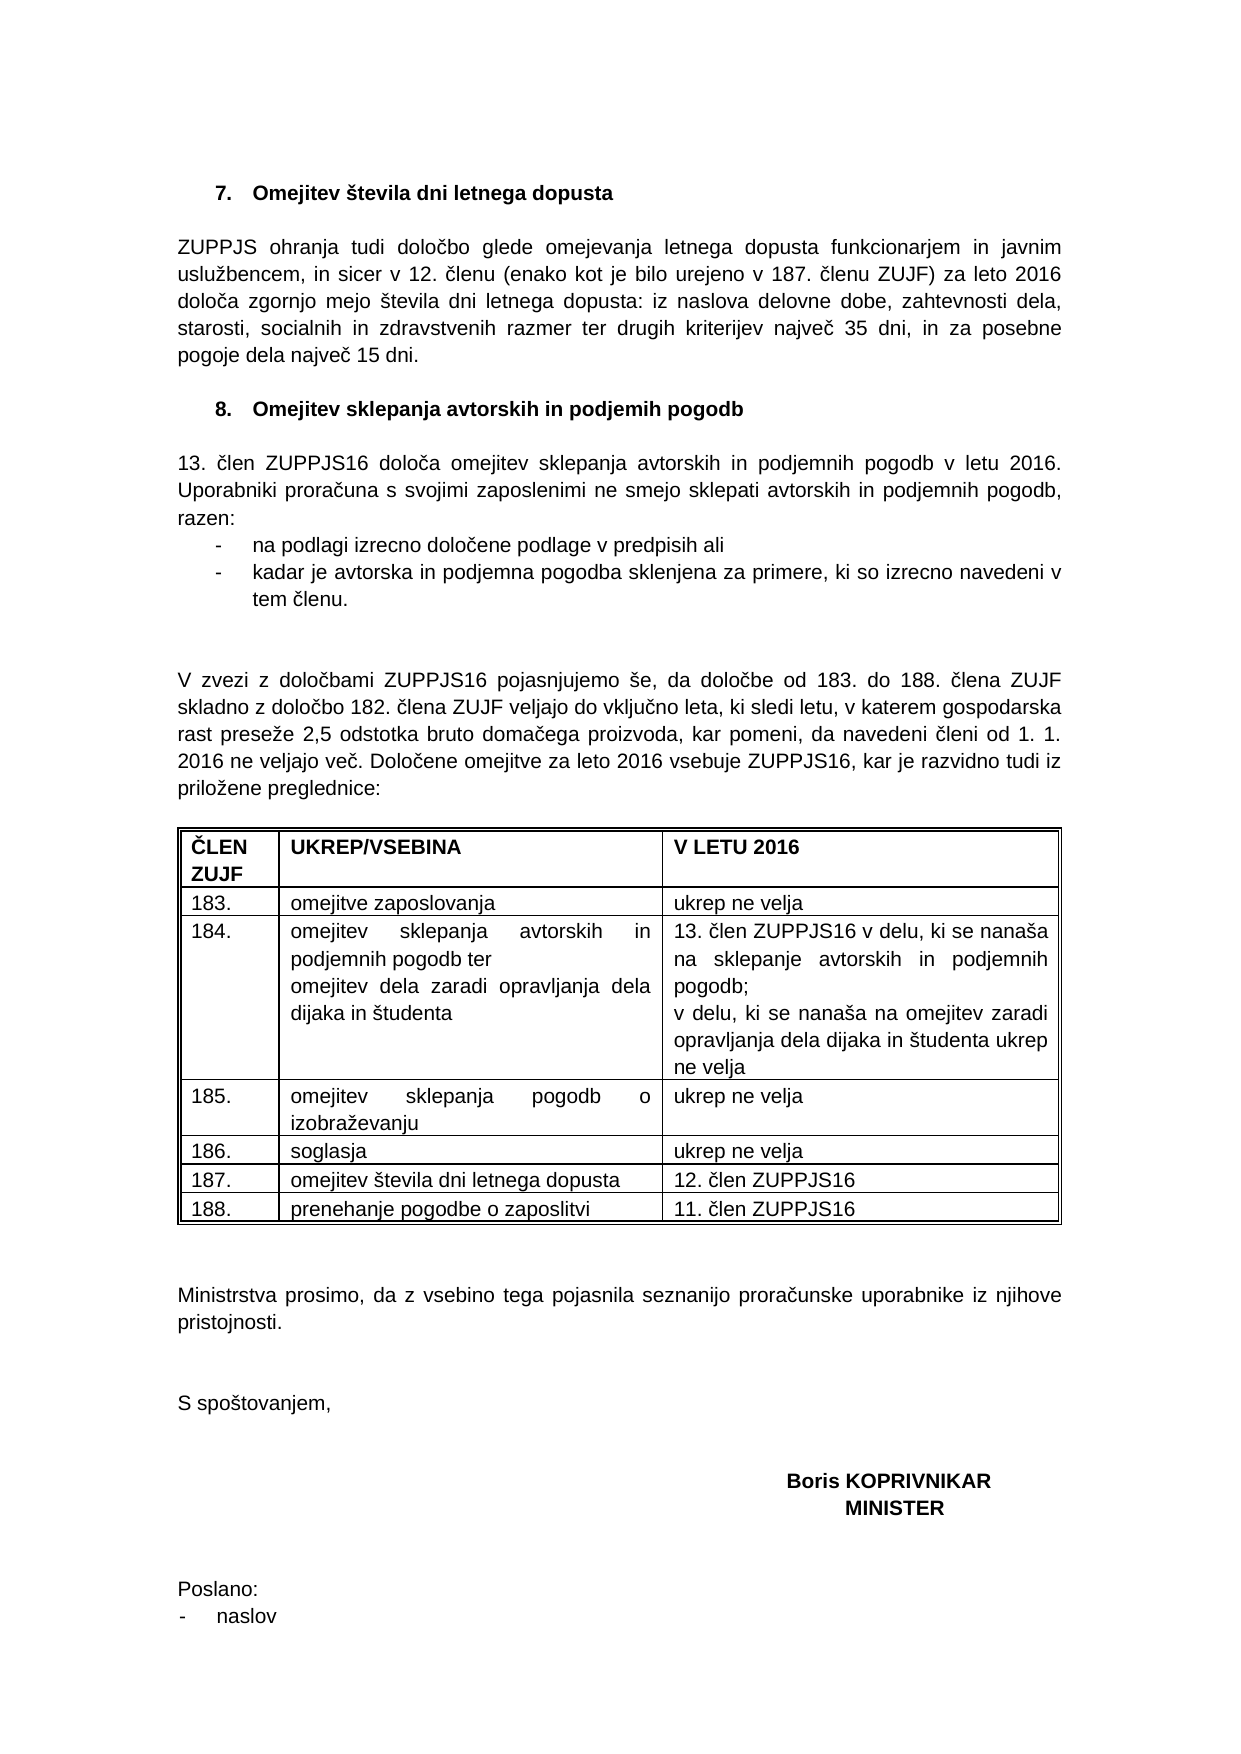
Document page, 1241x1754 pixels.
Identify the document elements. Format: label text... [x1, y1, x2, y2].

text Ministrstva prosimo, da z vsebino tega pojasnila seznanijo proračunske uporabnike iz njihove pristojnosti. [177, 1279, 1063, 1333]
list Omejitev števila dni letnega dopusta [215, 177, 1063, 204]
table_cell 13. člen ZUPPJS16 v delu, ki se nanaša na sklepanje avtorskih in podjemnih pogodb; v delu, ki se nanaša na omejitev zaradi opravljanja dela dijaka in študenta ukrep ne velja [663, 916, 1058, 1079]
list Omejitev sklepanja avtorskih in podjemih pogodb [215, 394, 1063, 421]
text Boris KOPRIVNIKAR [177, 1469, 1063, 1493]
table_cell ukrep ne velja [663, 1136, 1058, 1163]
text ZUPPJS ohranja tudi določbo glede omejevanja letnega dopusta funkcionarjem in javnim uslužbencem, in sicer v 12. členu (enako kot je bilo urejeno v 187. členu ZUJF) za leto 2016 določa zgornjo mejo števila dni letnega dopusta: iz naslova delovne dobe, zahtevnosti dela, starosti, socialnih in zdravstvenih razmer ter drugih kriterijev največ 35 dni, in za posebne pogoje dela največ 15 dni. [177, 231, 1063, 367]
table_cell 185. [182, 1080, 278, 1134]
list na podlagi izrecno določene podlage v predpisih ali [215, 529, 1063, 556]
table_cell 12. člen ZUPPJS16 [663, 1165, 1058, 1192]
list kadar je avtorska in podjemna pogodba sklenjena za primere, ki so izrecno navedeni v tem členu. [215, 556, 1063, 611]
text 13. člen ZUPPJS16 določa omejitev sklepanja avtorskih in podjemnih pogodb v letu 2016. Uporabniki proračuna s svojimi zaposlenimi ne smejo sklepati avtorskih in podjemnih pogodb, razen: [177, 448, 1063, 529]
table_cell 186. [182, 1136, 278, 1163]
text S spoštovanjem, [177, 1388, 1063, 1415]
table_cell ukrep ne velja [663, 1080, 1058, 1134]
table_cell 11. člen ZUPPJS16 [663, 1193, 1058, 1220]
table_header ČLEN ZUJF [182, 832, 278, 886]
table_header UKREP/VSEBINA [280, 832, 662, 886]
table_cell 184. [182, 916, 278, 1079]
table_cell ukrep ne velja [663, 888, 1058, 915]
table_cell omejitev sklepanja avtorskih in podjemnih pogodb ter omejitev dela zaradi opravljanja dela dijaka in študenta [280, 916, 662, 1079]
table_cell 183. [182, 888, 278, 915]
text Poslano: [177, 1574, 1063, 1601]
table_cell omejitev števila dni letnega dopusta [280, 1165, 662, 1192]
text V zvezi z določbami ZUPPJS16 pojasnjujemo še, da določbe od 183. do 188. člena ZUJF skladno z določbo 182. člena ZUJF veljajo do vključno leta, ki sledi letu, v katerem gospodarska rast preseže 2,5 odstotka bruto domačega proizvoda, kar pomeni, da navedeni členi od 1. 1. 2016 ne veljajo več. Določene omejitve za leto 2016 vsebuje ZUPPJS16, kar je razvidno tudi iz priložene preglednice: [177, 665, 1063, 800]
list naslov [179, 1601, 1063, 1628]
table_cell omejitev sklepanja pogodb o izobraževanju [280, 1080, 662, 1134]
text MINISTER [177, 1493, 1063, 1520]
table_cell soglasja [280, 1136, 662, 1163]
table_cell omejitve zaposlovanja [280, 888, 662, 915]
table_cell 187. [182, 1165, 278, 1192]
table_cell 188. [182, 1193, 278, 1220]
table_header V LETU 2016 [663, 832, 1058, 886]
table_cell prenehanje pogodbe o zaposlitvi [280, 1193, 662, 1220]
